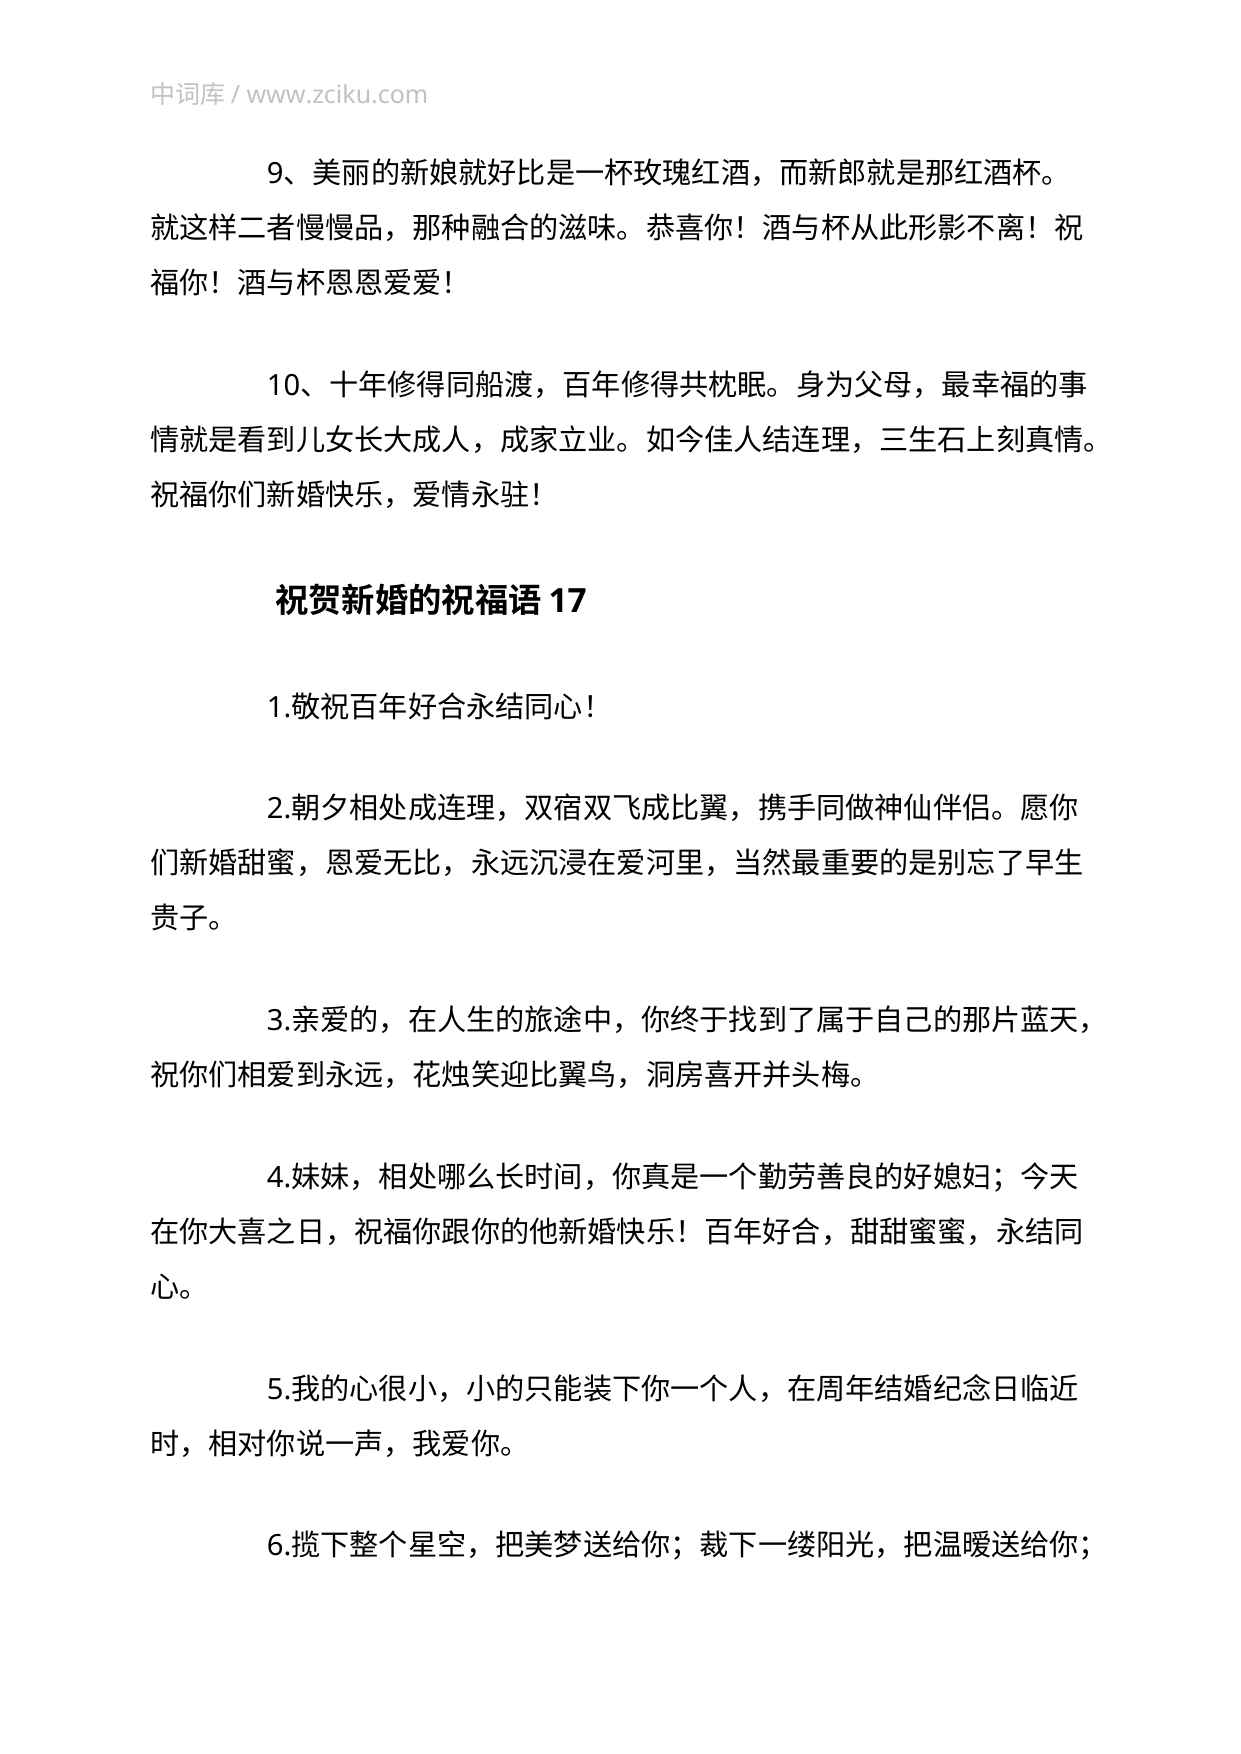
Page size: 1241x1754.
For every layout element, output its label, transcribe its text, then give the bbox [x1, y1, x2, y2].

text 2.朝夕相处成连理，双宿双飞成比翼，携手同做神仙伴侣。愿你们新婚甜蜜，恩爱无比，永远沉浸在爱河里，当然最重要的是别忘了早生贵子。 [150, 785, 1090, 937]
text 5.我的心很小，小的只能装下你一个人，在周年结婚纪念日临近时，相对你说一声，我爱你。 [150, 1365, 1090, 1462]
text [150, 1522, 1090, 1564]
text 1.敬祝百年好合永结同心！ [150, 683, 1090, 726]
text 祝贺新婚的祝福语17 [150, 573, 1090, 622]
text 3.亲爱的，在人生的旅途中，你终于找到了属于自己的那片蓝天，祝你们相爱到永远，花烛笑迎比翼鸟，洞房喜开并头梅。 [150, 997, 1090, 1094]
text 10、十年修得同船渡，百年修得共枕眠。身为父母，最幸福的事情就是看到儿女长大成人，成家立业。如今佳人结连理，三生石上刻真情。祝福你们新婚快乐，爱情永驻！ [150, 362, 1090, 514]
text 4.妹妹，相处哪么长时间，你真是一个勤劳善良的好媳妇；今天在你大喜之日，祝福你跟你的他新婚快乐！百年好合，甜甜蜜蜜，永结同心。 [150, 1153, 1090, 1306]
text 9、美丽的新娘就好比是一杯玫瑰红酒，而新郎就是那红酒杯。就这样二者慢慢品，那种融合的滋味。恭喜你！酒与杯从此形影不离！祝福你！酒与杯恩恩爱爱！ [150, 150, 1090, 302]
